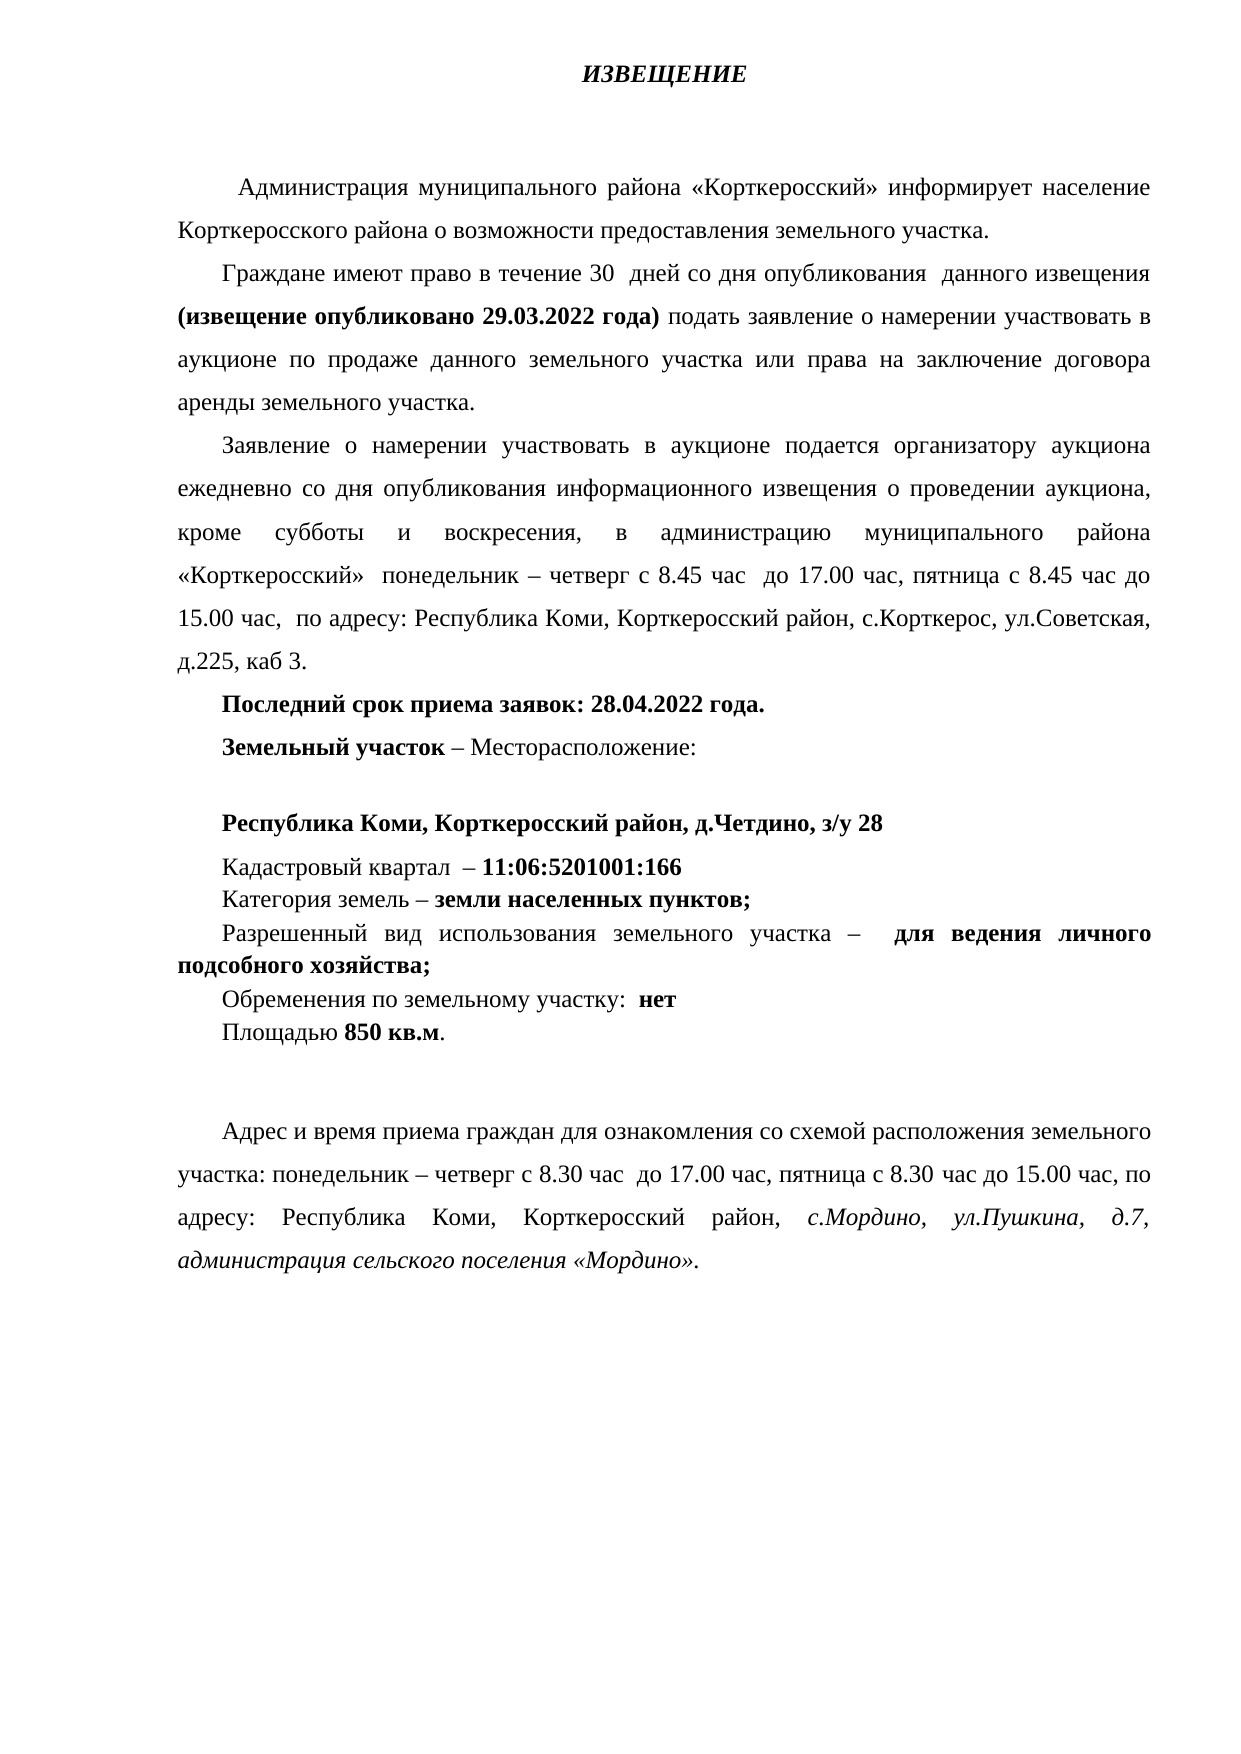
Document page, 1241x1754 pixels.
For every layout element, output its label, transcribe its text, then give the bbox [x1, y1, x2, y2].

text Обременения по земельному участку: нет [177, 984, 1152, 1012]
text Администрация муниципального района «Корткеросский» информирует население Корткеросского района о возможности предоставления земельного участка. [177, 172, 1152, 243]
text Граждане имеют право в течение 30 дней со дня опубликования данного извещения (извещение опубликовано 29.03.2022 года) подать заявление о намерении участвовать в аукционе по продаже данного земельного участка или права на заключение договора аренды земельного участка. [177, 258, 1152, 416]
text Последний срок приема заявок: 28.04.2022 года. [177, 689, 1152, 718]
text Категория земель – земли населенных пунктов; [177, 884, 1152, 913]
text Республика Коми, Корткеросский район, д.Четдино, з/у 28 [222, 808, 1152, 837]
text ИЗВЕЩЕНИЕ [177, 59, 1152, 88]
text Земельный участок – Месторасположение: [177, 732, 1152, 761]
text Заявление о намерении участвовать в аукционе подается организатору аукциона ежедневно со дня опубликования информационного извещения о проведении аукциона, кроме субботы и воскресения, в администрацию муниципального района «Корткеросский» понедельник – четверг с 8.45 час до 17.00 час, пятница с 8.45 час до 15.00 час, по адресу: Республика Коми, Корткеросский район, с.Корткерос, ул.Советская, д.225, каб 3. [177, 430, 1152, 675]
text Площадью 850 кв.м. [177, 1017, 1152, 1045]
text Разрешенный вид использования земельного участка – для ведения личного подсобного хозяйства; [177, 918, 1152, 979]
text Кадастровый квартал – 11:06:5201001:166 [177, 852, 1152, 880]
text Адрес и время приема граждан для ознакомления со схемой расположения земельного участка: понедельник – четверг с 8.30 час до 17.00 час, пятница с 8.30 час до 15.00 час, по адресу: Республика Коми, Корткеросский район, с.Мордино, ул.Пушкина, д.7, администрация сельского поселения «Мордино». [177, 1116, 1152, 1274]
